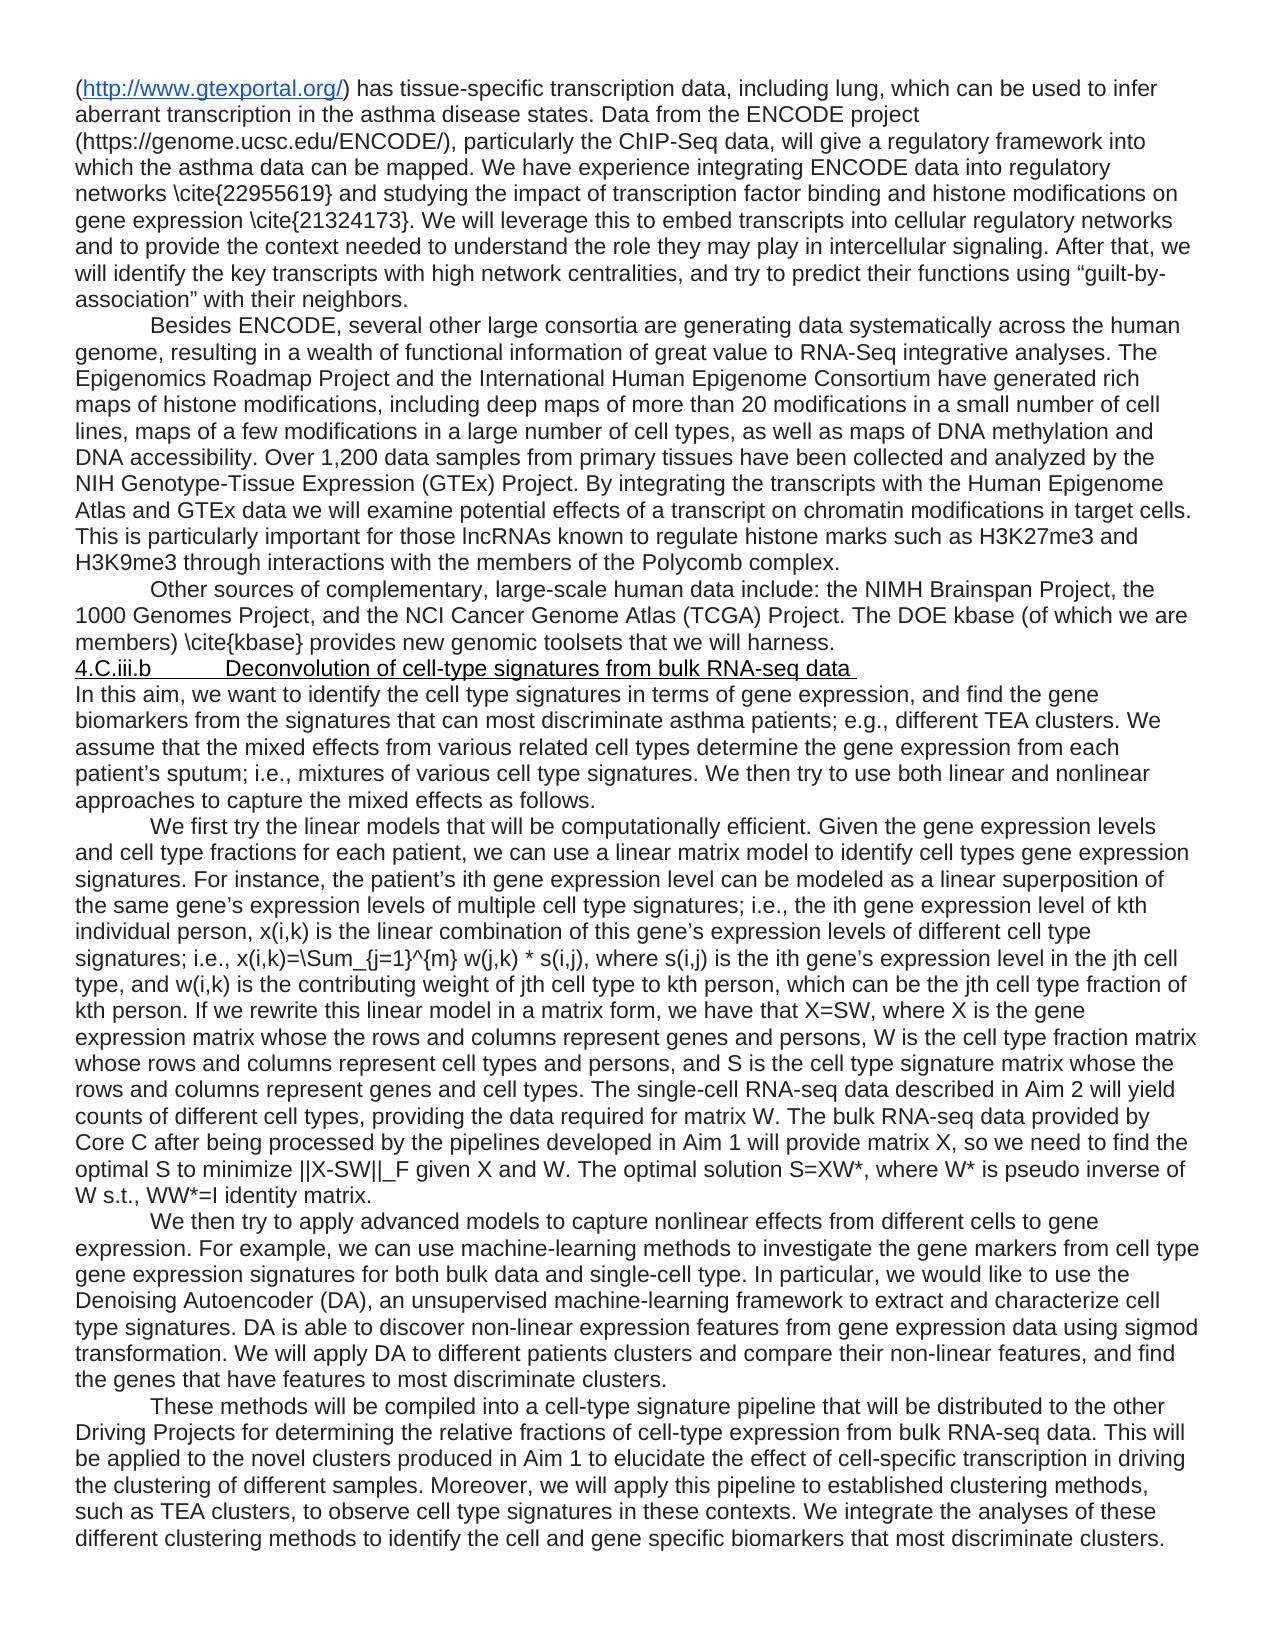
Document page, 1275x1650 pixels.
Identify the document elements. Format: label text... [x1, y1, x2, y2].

text Besides ENCODE, several other large consortia are generating data systematically across the human genome, resulting in a wealth of functional information of great value to RNA-Seq integrative analyses. The Epigenomics Roadmap Project and the International Human Epigenome Consortium have generated rich maps of histone modifications, including deep maps of more than 20 modifications in a small number of cell lines, maps of a few modifications in a large number of cell types, as well as maps of DNA methylation and DNA accessibility. Over 1,200 data samples from primary tissues have been collected and analyzed by the NIH Genotype-Tissue Expression (GTEx) Project. By integrating the transcripts with the Human Epigenome Atlas and GTEx data we will examine potential effects of a transcript on chromatin modifications in target cells. This is particularly important for those lncRNAs known to regulate histone marks such as H3K27me3 and H3K9me3 through interactions with the members of the Polycomb complex. [75, 312, 1200, 576]
text These methods will be compiled into a cell-type signature pipeline that will be distributed to the other Driving Projects for determining the relative fractions of cell-type expression from bulk RNA-seq data. This will be applied to the novel clusters produced in Aim 1 to elucidate the effect of cell-specific transcription in driving the clustering of different samples. Moreover, we will apply this pipeline to established clustering methods, such as TEA clusters, to observe cell type signatures in these contexts. We integrate the analyses of these different clustering methods to identify the cell and gene specific biomarkers that most discriminate clusters. [75, 1393, 1200, 1551]
subtitle 4.C.iii.b Deconvolution of cell-type signatures from bulk RNA-seq data [75, 655, 1200, 681]
text Other sources of complementary, large-scale human data include: the NIMH Brainspan Project, the 1000 Genomes Project, and the NCI Cancer Genome Atlas (TCGA) Project. The DOE kbase (of which we are members) \cite{kbase} provides new genomic toolsets that we will harness. [75, 576, 1200, 655]
text We first try the linear models that will be computationally efficient. Given the gene expression levels and cell type fractions for each patient, we can use a linear matrix model to identify cell types gene expression signatures. For instance, the patient’s ith gene expression level can be modeled as a linear superposition of the same gene’s expression levels of multiple cell type signatures; i.e., the ith gene expression level of kth individual person, x(i,k) is the linear combination of this gene’s expression levels of different cell type signatures; i.e., x(i,k)=\Sum_{j=1}^{m} w(j,k) * s(i,j), where s(i,j) is the ith gene’s expression level in the jth cell type, and w(i,k) is the contributing weight of jth cell type to kth person, which can be the jth cell type fraction of kth person. If we rewrite this linear model in a matrix form, we have that X=SW, where X is the gene expression matrix whose the rows and columns represent genes and persons, W is the cell type fraction matrix whose rows and columns represent cell types and persons, and S is the cell type signature matrix whose the rows and columns represent genes and cell types. The single-cell RNA-seq data described in Aim 2 will yield counts of different cell types, providing the data required for matrix W. The bulk RNA-seq data provided by Core C after being processed by the pipelines developed in Aim 1 will provide matrix X, so we need to find the optimal S to minimize ||X-SW||_F given X and W. The optimal solution S=XW*, where W* is pseudo inverse of W s.t., WW*=I identity matrix. [75, 813, 1200, 1208]
text We then try to apply advanced models to capture nonlinear effects from different cells to gene expression. For example, we can use machine-learning methods to investigate the gene markers from cell type gene expression signatures for both bulk data and single-cell type. In particular, we would like to use the Denoising Autoencoder (DA), an unsupervised machine-learning framework to extract and characterize cell type signatures. DA is able to discover non-linear expression features from gene expression data using sigmod transformation. We will apply DA to different patients clusters and compare their non-linear features, and find the genes that have features to most discriminate clusters. [75, 1208, 1200, 1393]
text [75, 75, 1200, 312]
text In this aim, we want to identify the cell type signatures in terms of gene expression, and find the gene biomarkers from the signatures that can most discriminate asthma patients; e.g., different TEA clusters. We assume that the mixed effects from various related cell types determine the gene expression from each patient’s sputum; i.e., mixtures of various cell type signatures. We then try to use both linear and nonlinear approaches to capture the mixed effects as follows. [75, 681, 1200, 813]
